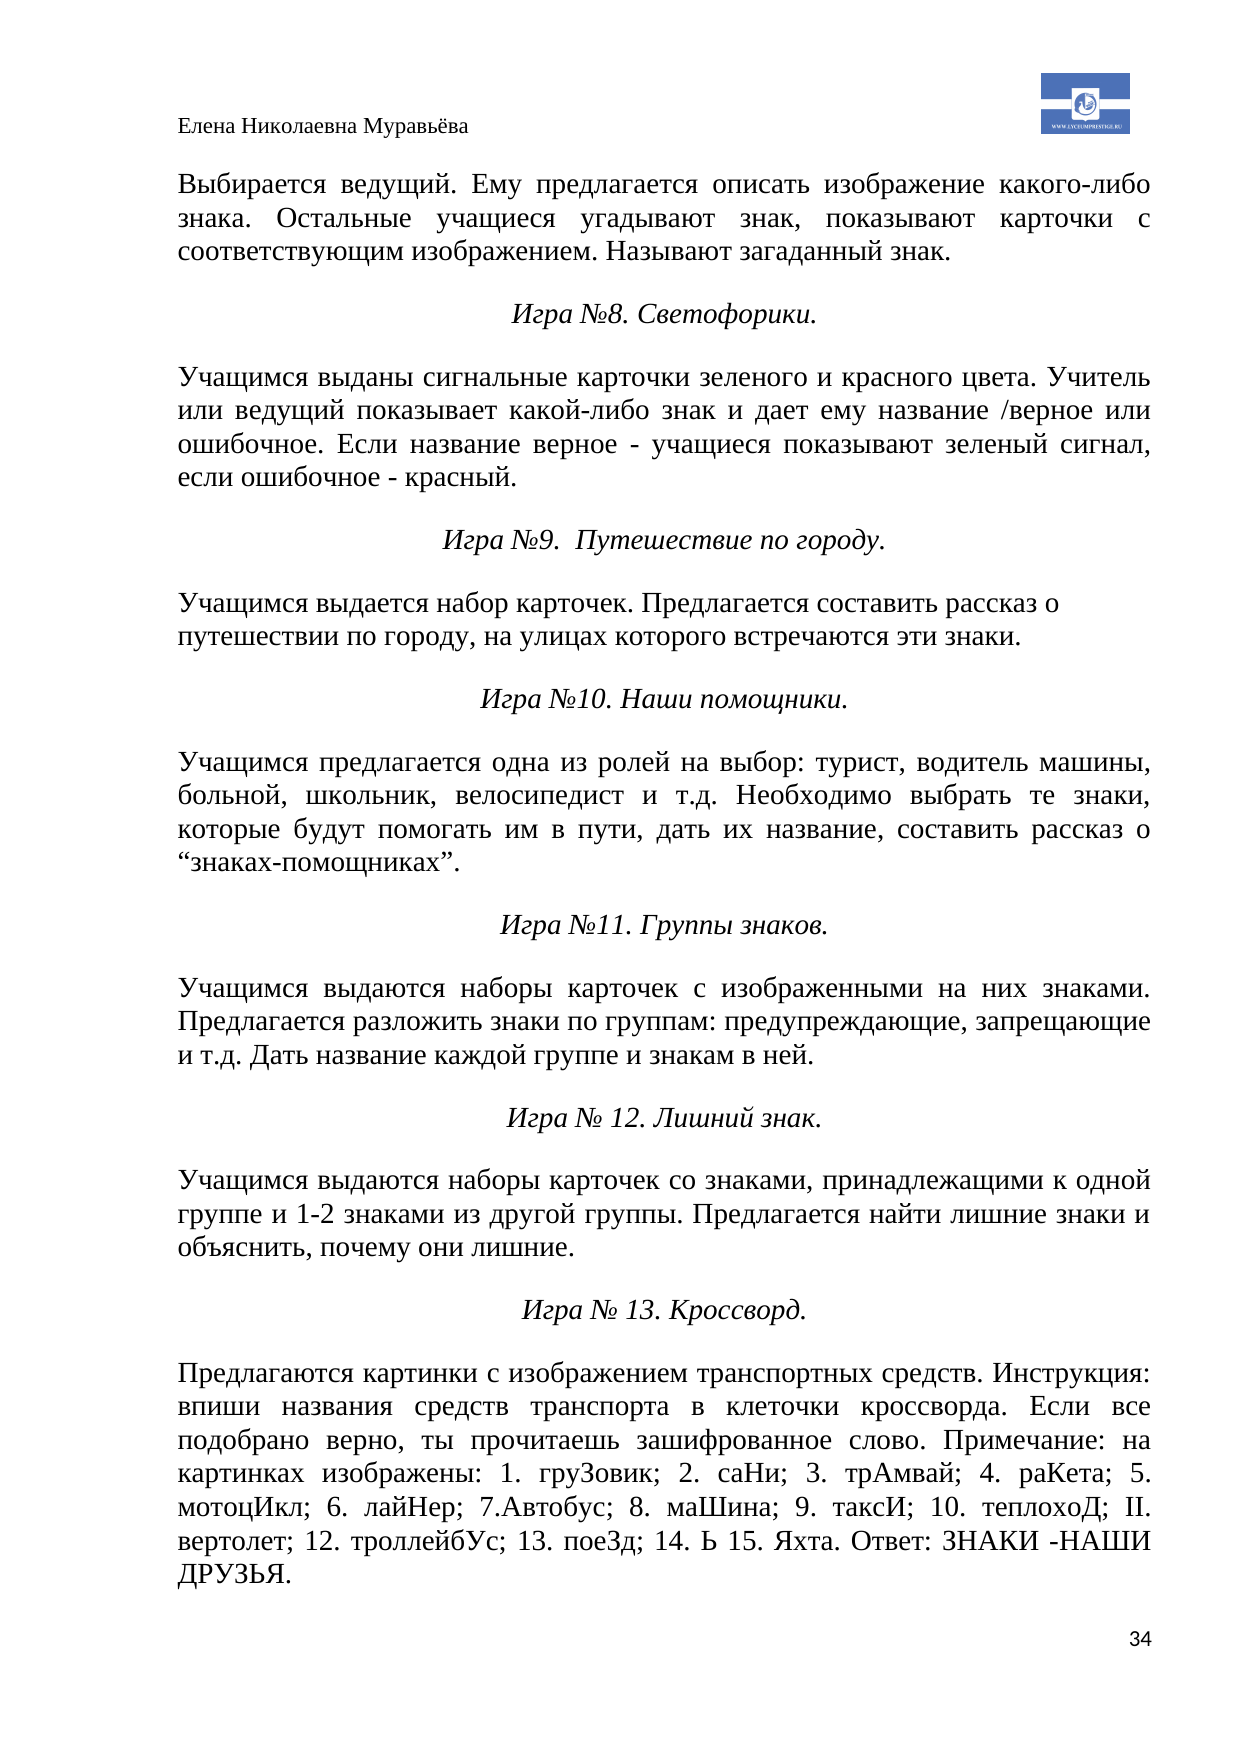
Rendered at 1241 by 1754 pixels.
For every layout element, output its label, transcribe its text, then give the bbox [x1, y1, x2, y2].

text Игра №11. Группы знаков. [177, 907, 1152, 941]
text Игра №8. Светофорики. [177, 296, 1152, 330]
picture [1041, 73, 1130, 134]
text Игра № 13. Кроссворд. [177, 1292, 1152, 1326]
text Предлагаются картинки с изображением транспортных средств. Инструкция: впиши названия средств транспорта в клеточки кроссворда. Если все подобрано верно, ты прочитаешь зашифрованное слово. Примечание: на картинках изображены: 1. груЗовик; 2. саНи; 3. трАмвай; 4. раКета; 5. мотоцИкл; 6. лайНер; 7.Автобус; 8. маШина; 9. таксИ; 10. теплохоД; II. вертолет; 12. троллейбУс; 13. поеЗд; 14. Ь 15. Яхта. Ответ: ЗНАКИ -НАШИ ДРУЗЬЯ. [177, 1355, 1152, 1590]
text Учащимся предлагается одна из ролей на выбор: турист, водитель машины, больной, школьник, велосипедист и т.д. Необходимо выбрать те знаки, которые будут помогать им в пути, дать их название, составить рассказ о “знаках-помощниках”. [177, 744, 1152, 878]
text Выбирается ведущий. Ему предлагается описать изображение какого-либо знака. Остальные учащиеся угадывают знак, показывают карточки с соответствующим изображением. Называют загаданный знак. [177, 166, 1152, 267]
text Игра №10. Наши помощники. [177, 681, 1152, 715]
text Учащимся выдается набор карточек. Предлагается составить рассказ о путешествии по городу, на улицах которого встречаются эти знаки. [177, 585, 1152, 652]
text Игра № 12. Лишний знак. [177, 1100, 1152, 1133]
text Учащимся выданы сигнальные карточки зеленого и красного цвета. Учитель или ведущий показывает какой-либо знак и дает ему название /верное или ошибочное. Если название верное - учащиеся показывают зеленый сигнал, если ошибочное - красный. [177, 359, 1152, 493]
text Учащимся выдаются наборы карточек со знаками, принадлежащими к одной группе и 1-2 знаками из другой группы. Предлагается найти лишние знаки и объяснить, почему они лишние. [177, 1162, 1152, 1263]
text Игра №9. Путешествие по городу. [177, 522, 1152, 556]
text Учащимся выдаются наборы карточек с изображенными на них знаками. Предлагается разложить знаки по группам: предупреждающие, запрещающие и т.д. Дать название каждой группе и знакам в ней. [177, 970, 1152, 1071]
